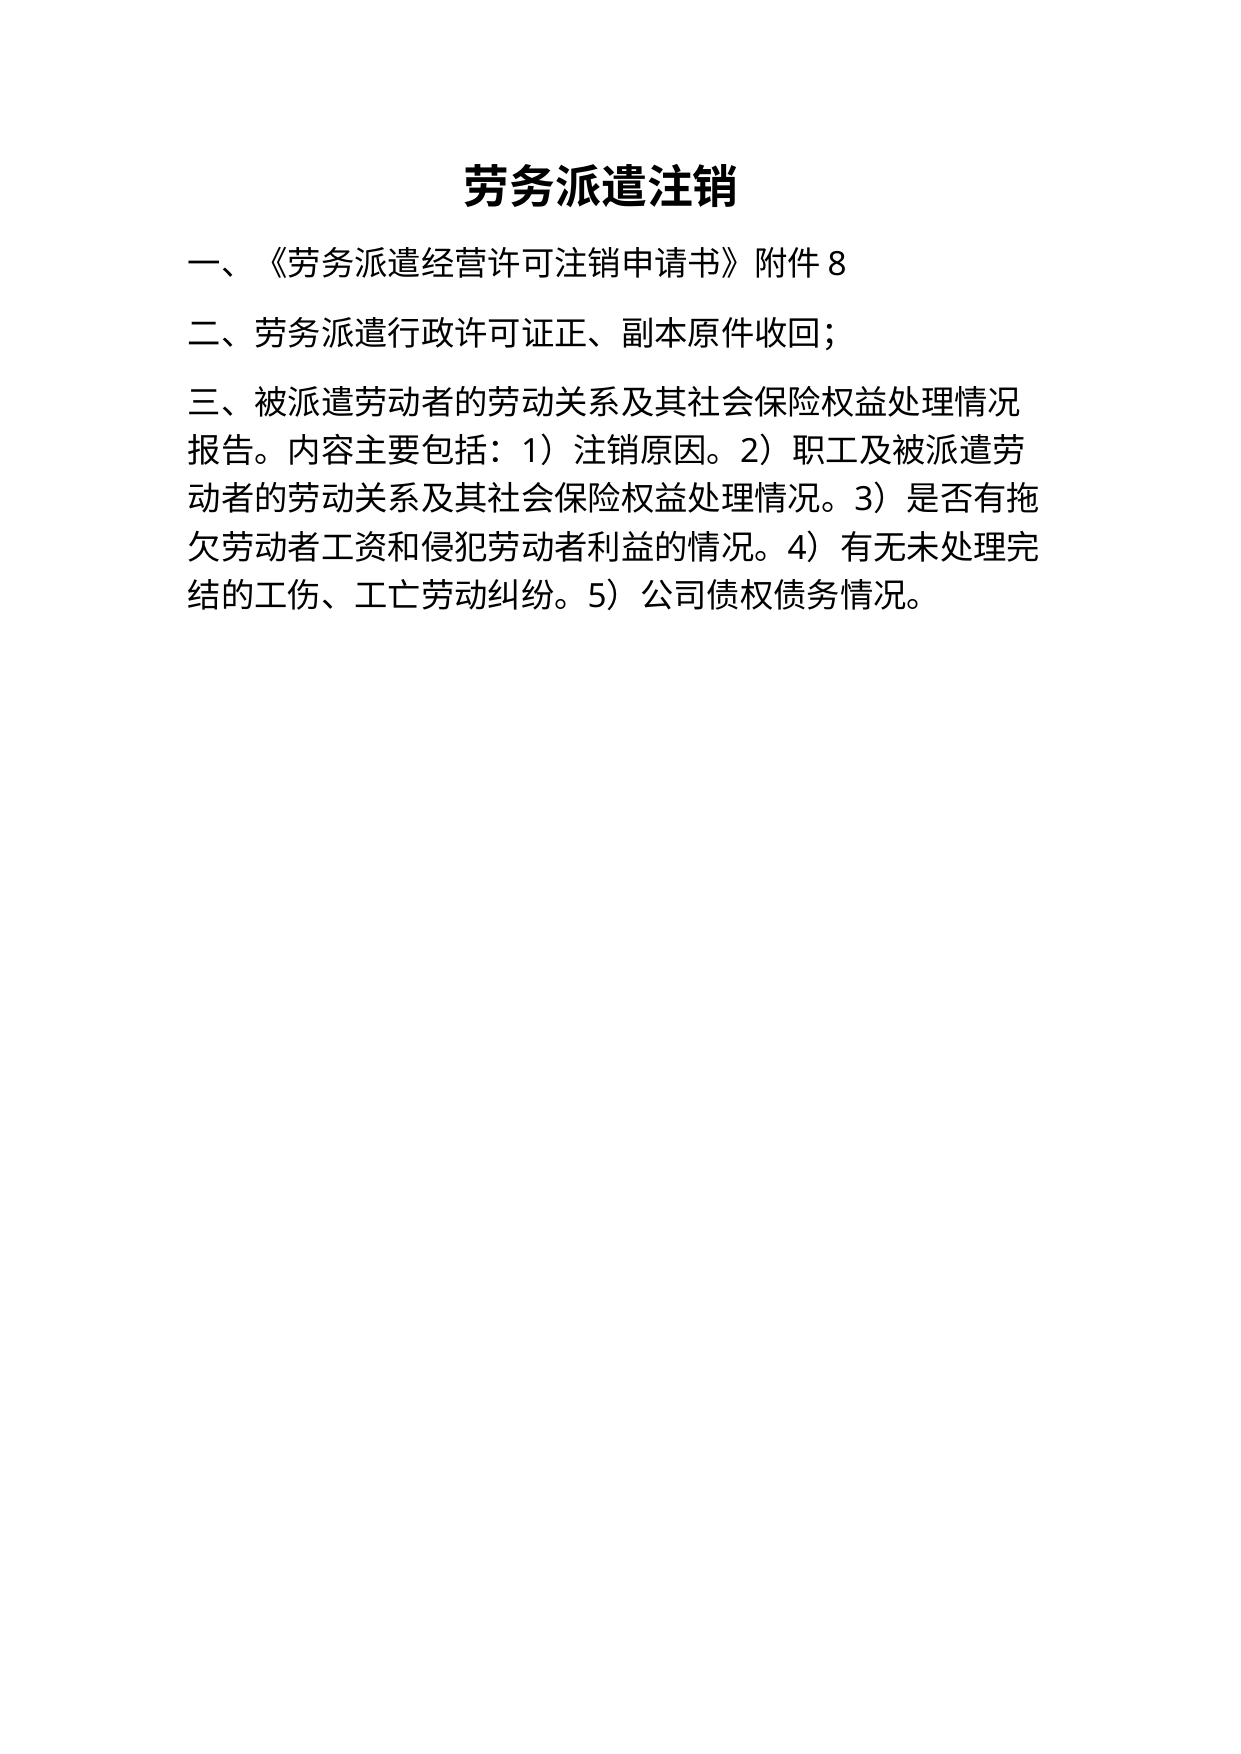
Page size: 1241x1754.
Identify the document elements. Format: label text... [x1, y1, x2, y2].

text 劳务派遣注销 [187, 150, 1053, 216]
text 三、被派遣劳动者的劳动关系及其社会保险权益处理情况报告。内容主要包括：1）注销原因。2）职工及被派遣劳动者的劳动关系及其社会保险权益处理情况。3）是否有拖欠劳动者工资和侵犯劳动者利益的情况。4）有无未处理完结的工伤、工亡劳动纠纷。5）公司债权债务情况。 [187, 376, 1053, 617]
text 一、《劳务派遣经营许可注销申请书》附件8 [187, 237, 1053, 286]
text 二、劳务派遣行政许可证正、副本原件收回； [187, 306, 1053, 355]
